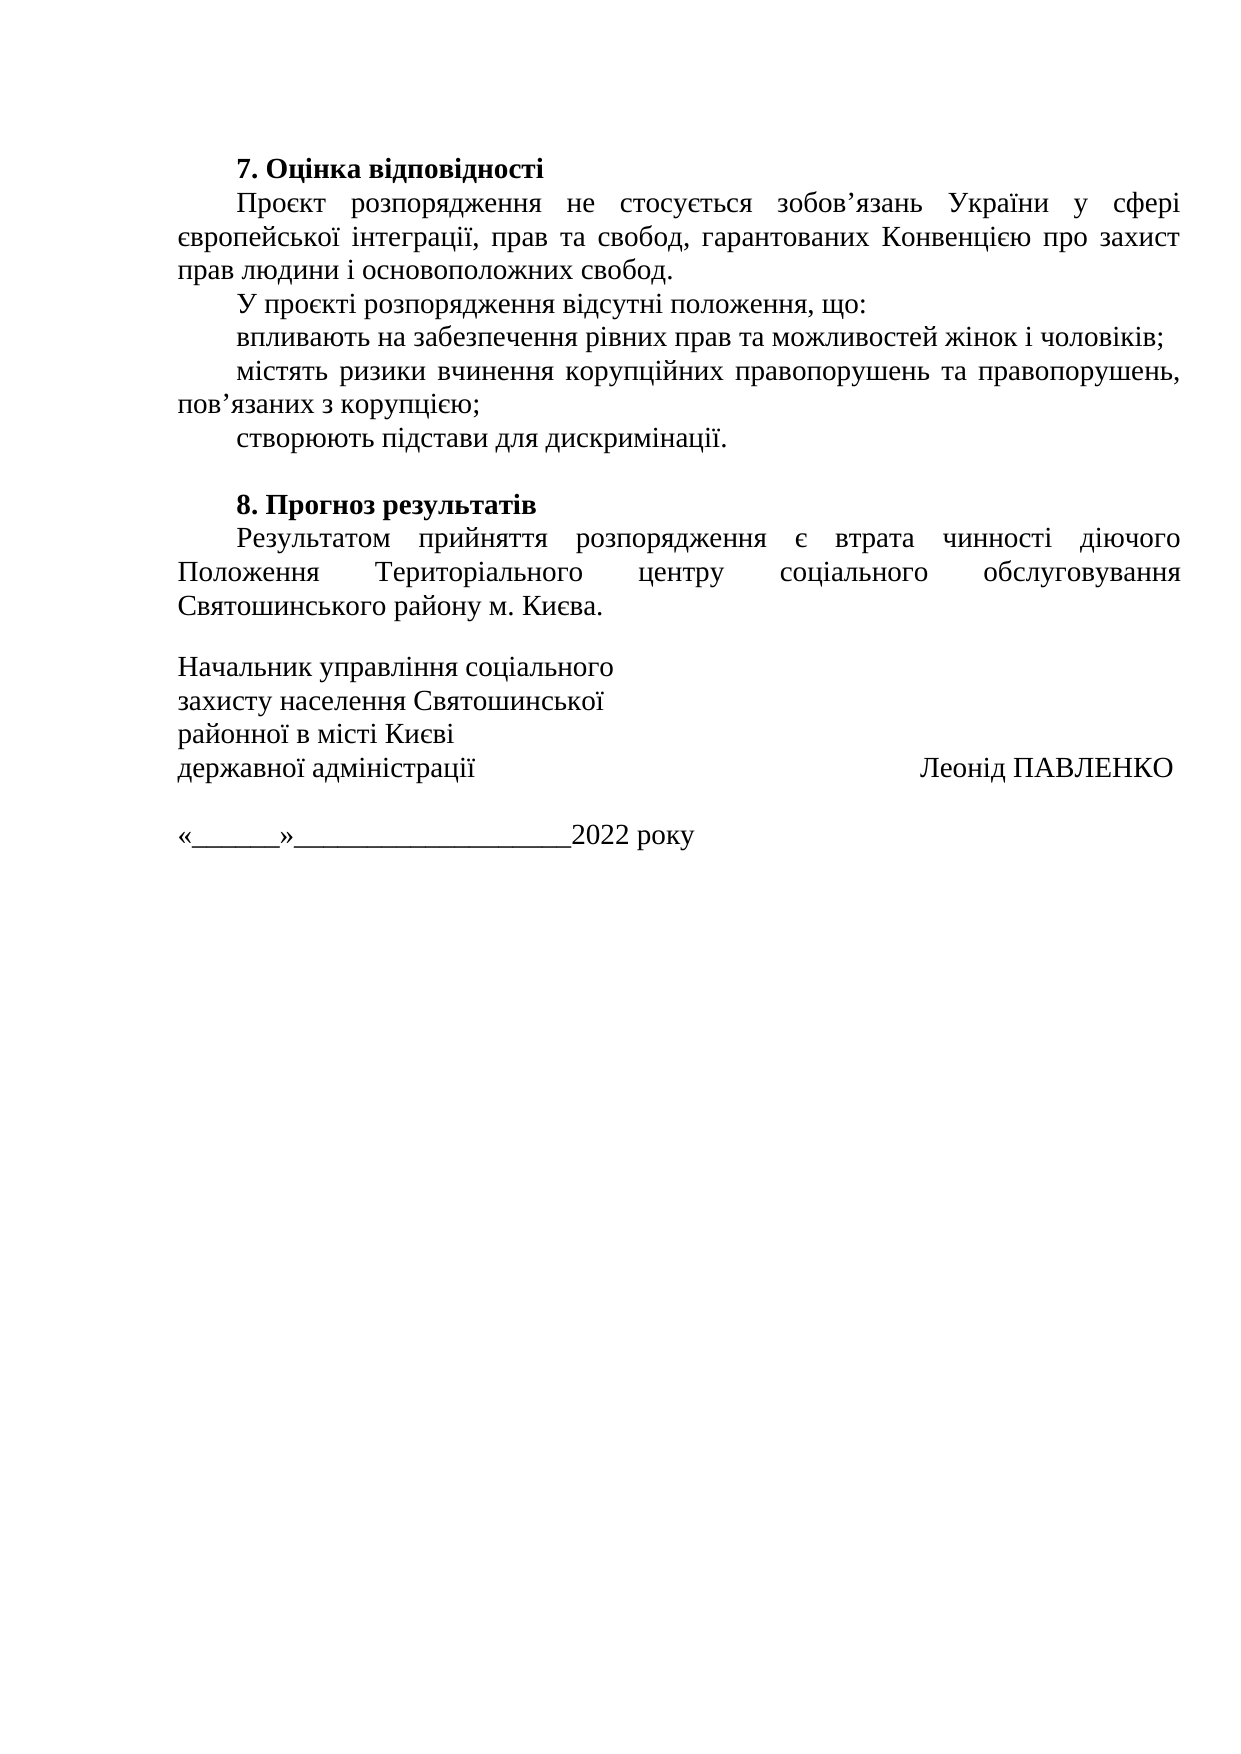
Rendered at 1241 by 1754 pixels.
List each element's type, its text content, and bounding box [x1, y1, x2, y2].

text впливають на забезпечення рівних прав та можливостей жінок і чоловіків; [177, 319, 1181, 353]
text 8. Прогноз результатів [177, 487, 1181, 521]
text захисту населення Святошинської [177, 683, 1181, 716]
text державної адміністрації Леонід ПАВЛЕНКО [177, 750, 1181, 783]
text Начальник управління соціального [177, 649, 1181, 683]
text «______»___________________2022 року [177, 817, 1181, 851]
text У проєкті розпорядження відсутні положення, що: [177, 286, 1181, 319]
text Проєкт розпорядження не стосується зобов’язань України у сфері європейської інтеграції, прав та свобод, гарантованих Конвенцією про захист прав людини і основоположних свобод. [177, 185, 1181, 286]
text містять ризики вчинення корупційних правопорушень та правопорушень, пов’язаних з корупцією; [177, 353, 1181, 420]
text районної в місті Києві [177, 716, 1181, 750]
text створюють підстави для дискримінації. [177, 420, 1181, 453]
text Результатом прийняття розпорядження є втрата чинності діючого Положення Територіального центру соціального обслуговування Святошинського району м. Києва. [177, 521, 1181, 621]
text 7. Оцінка відповідності [177, 152, 1181, 185]
